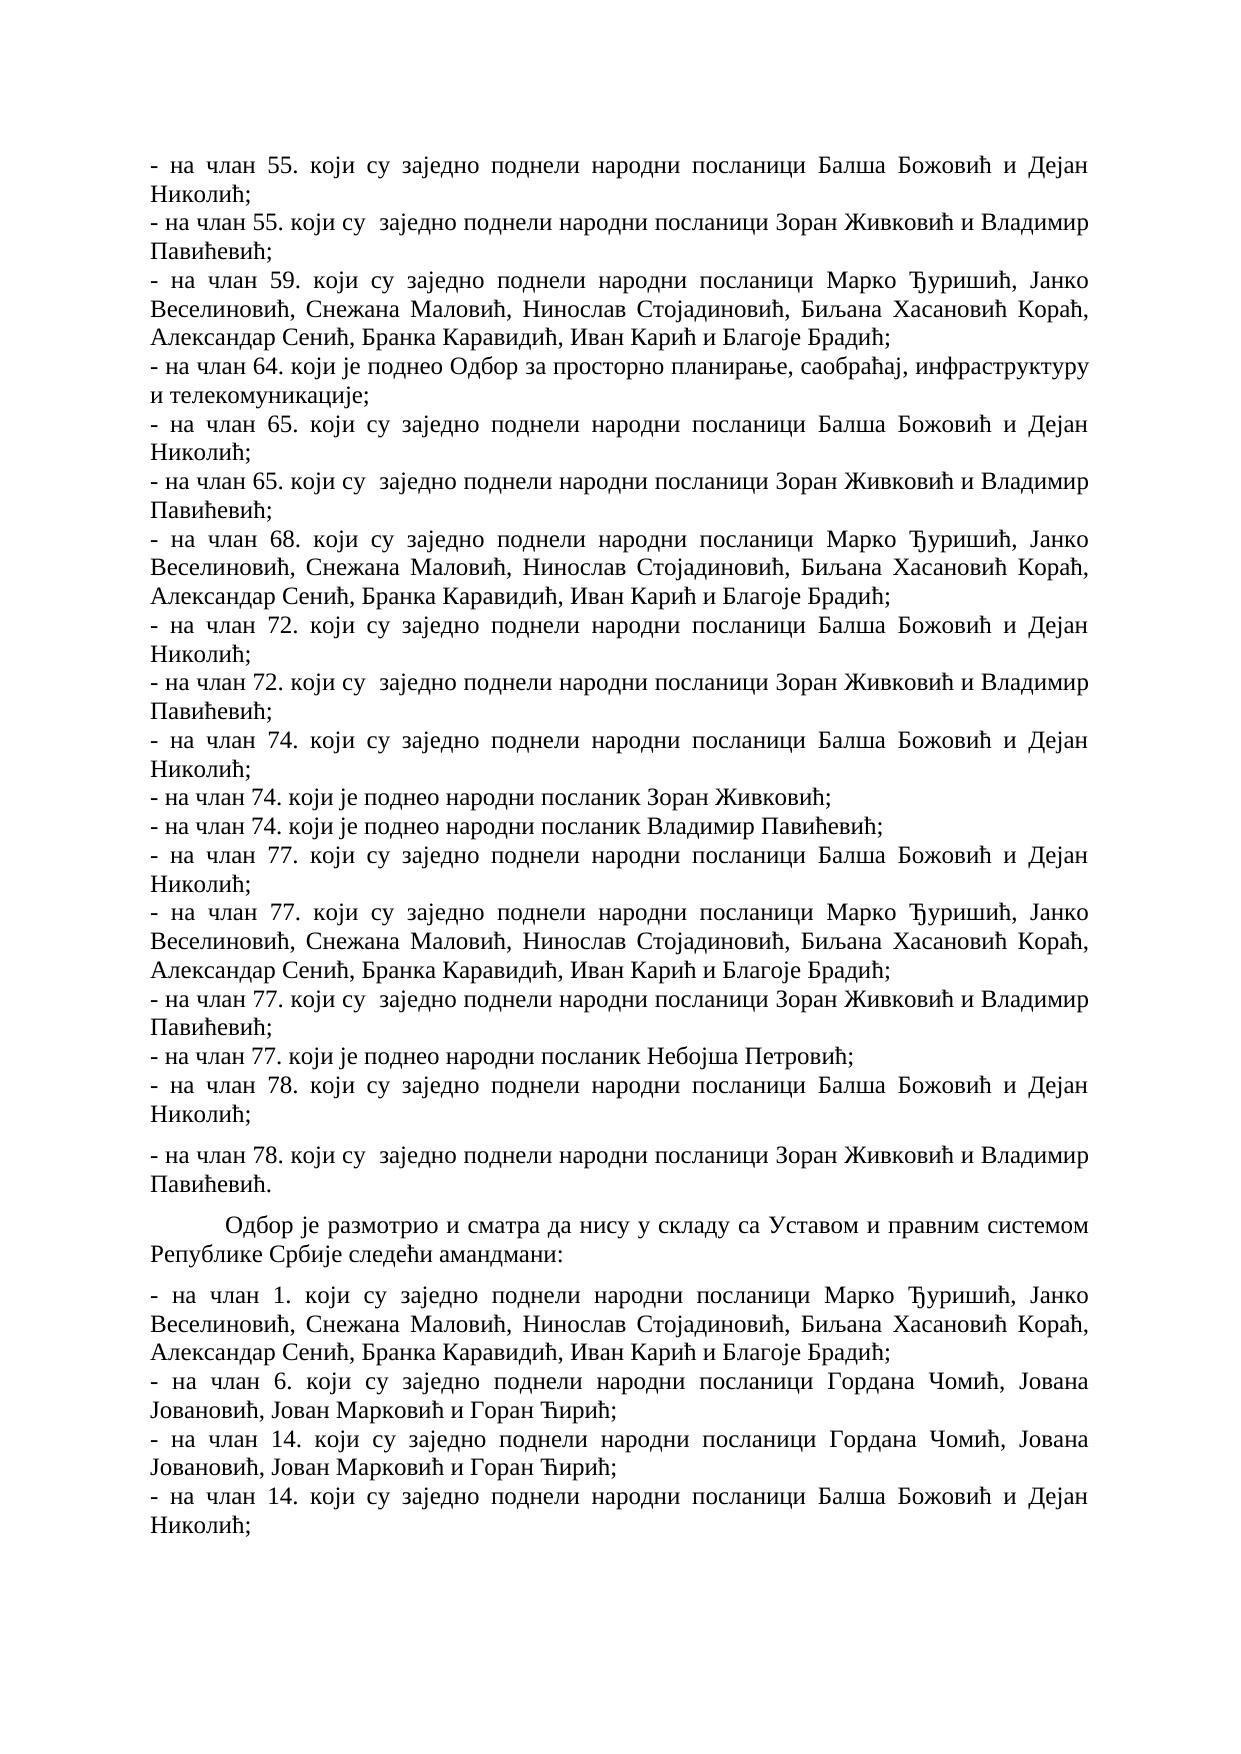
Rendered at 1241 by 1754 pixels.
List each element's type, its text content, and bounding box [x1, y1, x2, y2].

text - на члан 55. који су заједно поднели народни посланици Зоран Живковић и Владимир Павићевић; [150, 207, 1090, 265]
text - на члан 78. који су заједно поднели народни посланици Зоран Живковић и Владимир Павићевић. [150, 1140, 1090, 1197]
text - на члан 74. који је поднео народни посланик Зоран Живковић; [150, 782, 1090, 811]
text - на члан 65. који су заједно поднели народни посланици Балша Божовић и Дејан Николић; [150, 409, 1090, 466]
text - на члан 77. који су заједно поднели народни посланици Зоран Живковић и Владимир Павићевић; [150, 984, 1090, 1041]
text - на члан 74. који су заједно поднели народни посланици Балша Божовић и Дејан Николић; [150, 725, 1090, 782]
text - на члан 72. који су заједно поднели народни посланици Балша Божовић и Дејан Николић; [150, 610, 1090, 667]
text - на члан 77. који је поднео народни посланик Небојша Петровић; [150, 1041, 1090, 1070]
text - на члан 74. који је поднео народни посланик Владимир Павићевић; [150, 811, 1090, 840]
text - на члан 14. који су заједно поднели народни посланици Гордана Чомић, Јована Јовановић, Јован Марковић и Горан Ћирић; [150, 1424, 1090, 1481]
text - на члан 6. који су заједно поднели народни посланици Гордана Чомић, Јована Јовановић, Јован Марковић и Горан Ћирић; [150, 1366, 1090, 1424]
text - на члан 64. који је поднео Одбор за просторно планирање, саобраћај, инфраструктуру и телекомуникације; [150, 351, 1090, 409]
text - на члан 68. који су заједно поднели народни посланици Марко Ђуришић, Јанко Веселиновић, Снежана Маловић, Нинослав Стојадиновић, Биљана Хасановић Кораћ, Александар Сенић, Бранка Каравидић, Иван Карић и Благоје Брадић; [150, 524, 1090, 610]
text - на члан 78. који су заједно поднели народни посланици Балша Божовић и Дејан Николић; [150, 1070, 1090, 1127]
text Oдбор је размотрио и сматра да нису у складу са Уставом и правним системом Републике Србије следећи амандмани: [150, 1210, 1090, 1267]
text - на члан 55. који су заједно поднели народни посланици Балша Божовић и Дејан Николић; [150, 150, 1090, 207]
text - на члан 1. који су заједно поднели народни посланици Марко Ђуришић, Јанко Веселиновић, Снежана Маловић, Нинослав Стојадиновић, Биљана Хасановић Кораћ, Александар Сенић, Бранка Каравидић, Иван Карић и Благоје Брадић; [150, 1280, 1090, 1366]
text - на члан 72. који су заједно поднели народни посланици Зоран Живковић и Владимир Павићевић; [150, 667, 1090, 725]
text - на члан 14. који су заједно поднели народни посланици Балша Божовић и Дејан Николић; [150, 1481, 1090, 1539]
text - на члан 77. који су заједно поднели народни посланици Балша Божовић и Дејан Николић; [150, 840, 1090, 897]
text - на члан 65. који су заједно поднели народни посланици Зоран Живковић и Владимир Павићевић; [150, 466, 1090, 524]
text - на члан 77. који су заједно поднели народни посланици Марко Ђуришић, Јанко Веселиновић, Снежана Маловић, Нинослав Стојадиновић, Биљана Хасановић Кораћ, Александар Сенић, Бранка Каравидић, Иван Карић и Благоје Брадић; [150, 897, 1090, 984]
text - на члан 59. који су заједно поднели народни посланици Марко Ђуришић, Јанко Веселиновић, Снежана Маловић, Нинослав Стојадиновић, Биљана Хасановић Кораћ, Александар Сенић, Бранка Каравидић, Иван Карић и Благоје Брадић; [150, 265, 1090, 351]
